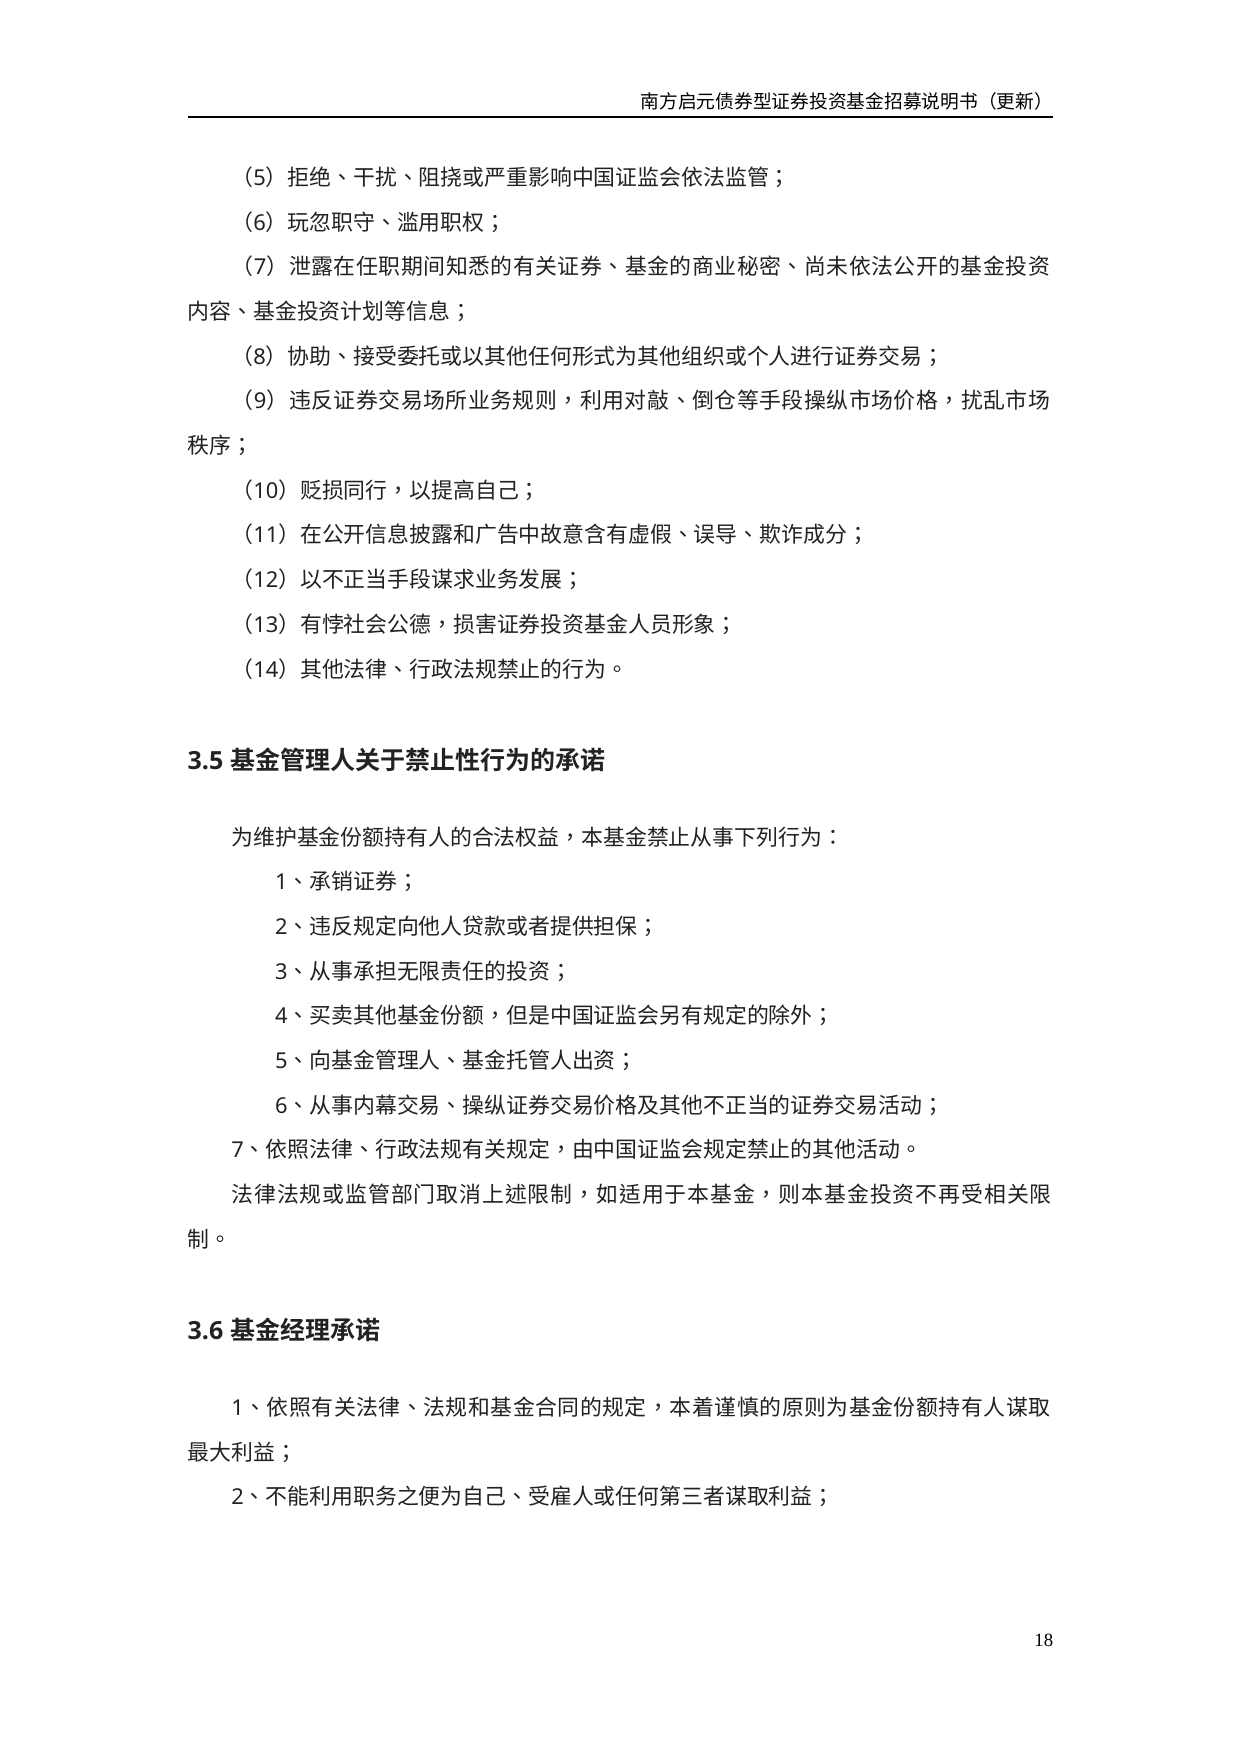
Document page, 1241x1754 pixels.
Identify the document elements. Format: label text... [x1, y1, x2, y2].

text 3.6 基金经理承诺 [187, 1298, 1053, 1363]
text （8）协助、接受委托或以其他任何形式为其他组织或个人进行证券交易； [187, 341, 1053, 371]
text （9）违反证券交易场所业务规则，利用对敲、倒仓等手段操纵市场价格，扰乱市场秩序； [187, 385, 1053, 460]
text 3.5 基金管理人关于禁止性行为的承诺 [187, 727, 1053, 792]
text （7）泄露在任职期间知悉的有关证券、基金的商业秘密、尚未依法公开的基金投资内容、基金投资计划等信息； [187, 251, 1053, 326]
text 7、依照法律、行政法规有关规定，由中国证监会规定禁止的其他活动。 [187, 1134, 1053, 1164]
text 2、违反规定向他人贷款或者提供担保； [187, 911, 1053, 941]
text 1、依照有关法律、法规和基金合同的规定，本着谨慎的原则为基金份额持有人谋取最大利益； [187, 1392, 1053, 1466]
text （5）拒绝、干扰、阻挠或严重影响中国证监会依法监管； [187, 162, 1053, 192]
text 6、从事内幕交易、操纵证券交易价格及其他不正当的证券交易活动； [187, 1090, 1053, 1119]
text 5、向基金管理人、基金托管人出资； [187, 1045, 1053, 1075]
text （10）贬损同行，以提高自己； [187, 475, 1053, 504]
text （6）玩忽职守、滥用职权； [187, 207, 1053, 236]
text 法律法规或监管部门取消上述限制，如适用于本基金，则本基金投资不再受相关限制。 [187, 1179, 1053, 1253]
text 4、买卖其他基金份额，但是中国证监会另有规定的除外； [187, 1000, 1053, 1030]
text （12）以不正当手段谋求业务发展； [187, 564, 1053, 594]
text （11）在公开信息披露和广告中故意含有虚假、误导、欺诈成分； [187, 519, 1053, 549]
text （13）有悖社会公德，损害证券投资基金人员形象； [187, 609, 1053, 639]
text 2、不能利用职务之便为自己、受雇人或任何第三者谋取利益； [187, 1481, 1053, 1511]
text 为维护基金份额持有人的合法权益，本基金禁止从事下列行为： [187, 822, 1053, 851]
text （14）其他法律、行政法规禁止的行为。 [187, 653, 1053, 683]
text 3、从事承担无限责任的投资； [187, 956, 1053, 985]
text 1、承销证券； [187, 866, 1053, 896]
